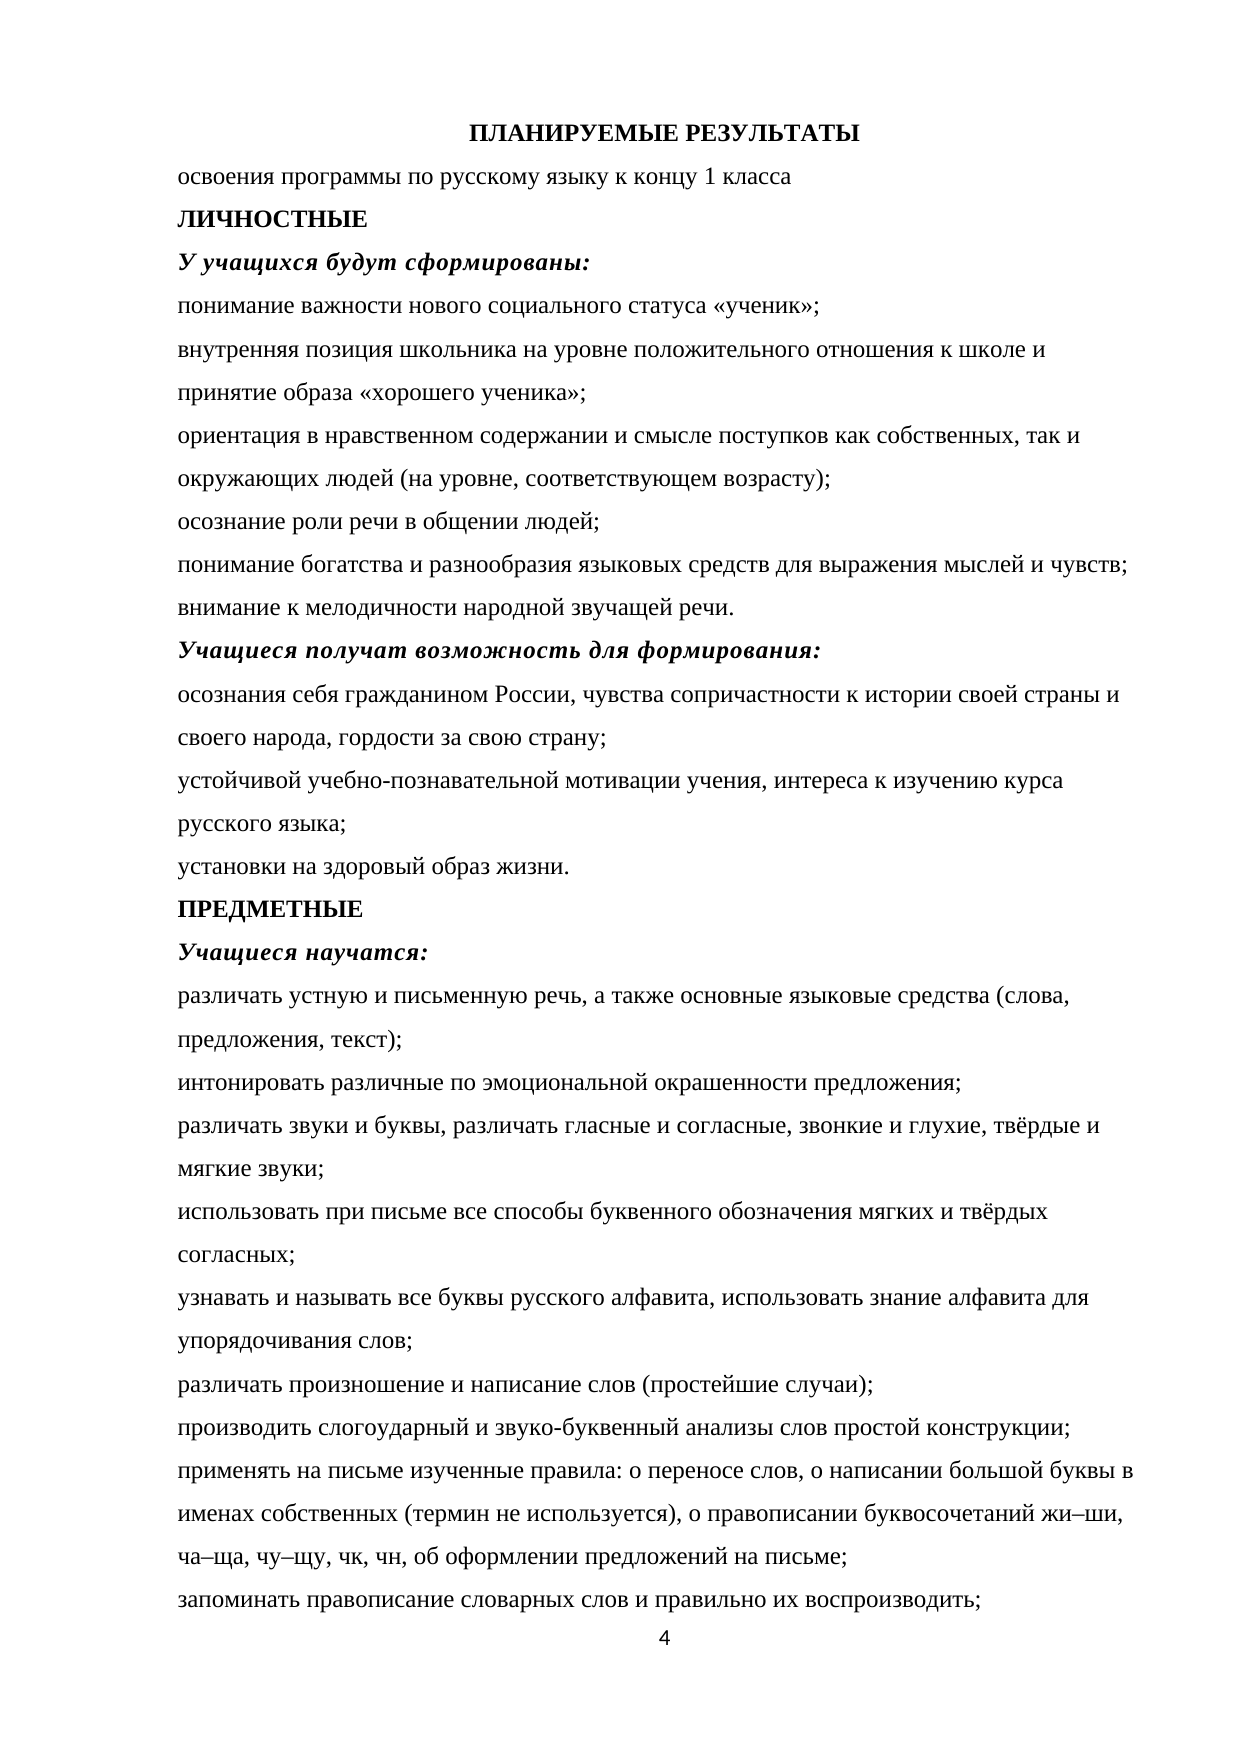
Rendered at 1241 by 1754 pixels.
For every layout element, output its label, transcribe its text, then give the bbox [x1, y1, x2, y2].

text понимание важности нового социального статуса «ученик»; [177, 291, 1152, 319]
text понимание богатства и разнообразия языковых средств для выражения мыслей и чувств; внимание к мелодичности народной звучащей речи. [177, 549, 1152, 621]
text производить слогоударный и звуко-буквенный анализы слов простой конструкции; [177, 1412, 1152, 1441]
text установки на здоровый образ жизни. [177, 851, 1152, 880]
text различать звуки и буквы, различать гласные и согласные, звонкие и глухие, твёрдые и мягкие звуки; [177, 1110, 1152, 1182]
text различать устную и письменную речь, а также основные языковые средства (слова, предложения, текст); [177, 981, 1152, 1052]
text внутренняя позиция школьника на уровне положительного отношения к школе и принятие образа «хорошего ученика»; [177, 334, 1152, 406]
text узнавать и называть все буквы русского алфавита, использовать знание алфавита для упорядочивания слов; [177, 1282, 1152, 1354]
text применять на письме изученные правила: о переносе слов, о написании большой буквы в именах собственных (термин не используется), о правописании буквосочетаний жи–ши, ча–ща, чу–щу, чк, чн, об оформлении предложений на письме; [177, 1455, 1152, 1570]
text Учащиеся получат возможность для формирования: [177, 636, 1152, 664]
text ПРЕДМЕТНЫЕ [177, 894, 1152, 923]
text запоминать правописание словарных слов и правильно их воспроизводить; [177, 1584, 1152, 1613]
text ориентация в нравственном содержании и смысле поступков как собственных, так и окружающих людей (на уровне, соответствующем возрасту); [177, 420, 1152, 492]
text интонировать различные по эмоциональной окрашенности предложения; [177, 1067, 1152, 1096]
text осознания себя гражданином России, чувства сопричастности к истории своей страны и своего народа, гордости за свою страну; [177, 679, 1152, 751]
text осознание роли речи в общении людей; [177, 506, 1152, 535]
text ЛИЧНОСТНЫЕ [177, 204, 1152, 233]
text освоения программы по русскому языку к концу 1 класса [177, 161, 1152, 190]
text У учащихся будут сформированы: [177, 247, 1152, 276]
text устойчивой учебно-познавательной мотивации учения, интереса к изучению курса русского языка; [177, 765, 1152, 837]
text ПЛАНИРУЕМЫЕ РЕЗУЛЬТАТЫ [177, 118, 1152, 147]
text использовать при письме все способы буквенного обозначения мягких и твёрдых согласных; [177, 1196, 1152, 1268]
text Учащиеся научатся: [177, 937, 1152, 966]
text различать произношение и написание слов (простейшие случаи); [177, 1369, 1152, 1397]
